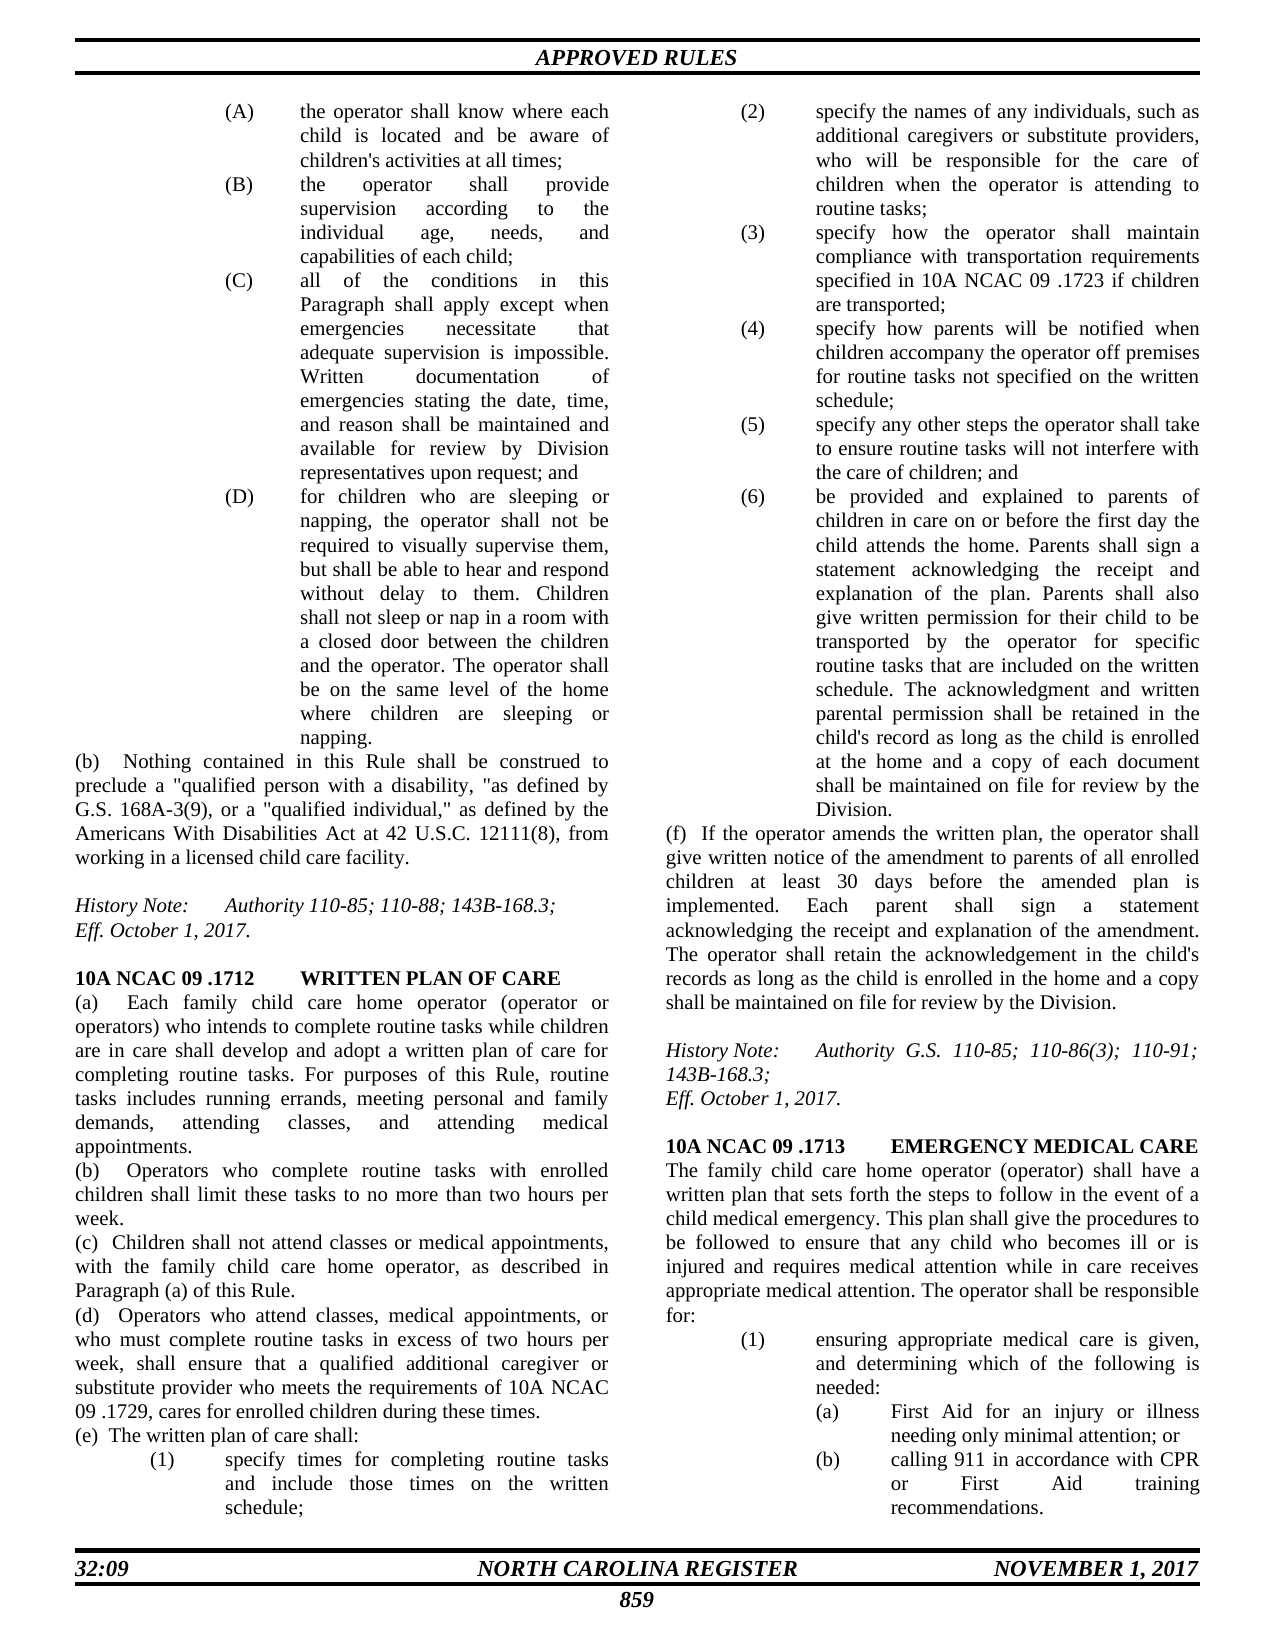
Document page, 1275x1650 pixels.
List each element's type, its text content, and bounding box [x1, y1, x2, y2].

text History Note: Authority G.S. 110-85; 110-86(3); 110-91; 143B-168.3; [666, 1038, 1200, 1086]
text (1) specify times for completing routine tasks and include those times on the written schedule; [150, 1447, 609, 1519]
text (A) the operator shall know where each child is located and be aware of children's activities at all times; [225, 99, 609, 172]
text (C) all of the conditions in this Paragraph shall apply except when emergencies necessitate that adequate supervision is impossible. Written documentation of emergencies stating the date, time, and reason shall be maintained and available for review by Division representatives upon request; and [225, 268, 609, 484]
text (b) Operators who complete routine tasks with enrolled children shall limit these tasks to no more than two hours per week. [75, 1158, 609, 1230]
text History Note: Authority 110-85; 110-88; 143B-168.3; [75, 893, 609, 917]
text (1) ensuring appropriate medical care is given, and determining which of the following is needed: [741, 1327, 1200, 1399]
text (D) for children who are sleeping or napping, the operator shall not be required to visually supervise them, but shall be able to hear and respond without delay to them. Children shall not sleep or nap in a room with a closed door between the children and the operator. The operator shall be on the same level of the home where children are sleeping or napping. [225, 484, 609, 749]
text (a) Each family child care home operator (operator or operators) who intends to complete routine tasks while children are in care shall develop and adopt a written plan of care for completing routine tasks. For purposes of this Rule, routine tasks includes running errands, meeting personal and family demands, attending classes, and attending medical appointments. [75, 990, 609, 1158]
text Eff. October 1, 2017. [666, 1086, 1200, 1110]
text (e) The written plan of care shall: [75, 1423, 609, 1447]
text Eff. October 1, 2017. [75, 917, 609, 942]
text 10A NCAC 09 .1713 EMERGENCY MEDICAL CARE [666, 1134, 1200, 1158]
text 10A NCAC 09 .1712 WRITTEN PLAN OF CARE [75, 966, 609, 990]
text (a) First Aid for an injury or illness needing only minimal attention; or [816, 1399, 1200, 1447]
text (3) specify how the operator shall maintain compliance with transportation requirements specified in 10A NCAC 09 .1723 if children are transported; [741, 220, 1200, 316]
text The family child care home operator (operator) shall have a written plan that sets forth the steps to follow in the event of a child medical emergency. This plan shall give the procedures to be followed to ensure that any child who becomes ill or is injured and requires medical attention while in care receives appropriate medical attention. The operator shall be responsible for: [666, 1158, 1200, 1327]
text (c) Children shall not attend classes or medical appointments, with the family child care home operator, as described in Paragraph (a) of this Rule. [75, 1230, 609, 1302]
text (4) specify how parents will be notified when children accompany the operator off premises for routine tasks not specified on the written schedule; [741, 316, 1200, 412]
text (5) specify any other steps the operator shall take to ensure routine tasks will not interfere with the care of children; and [741, 412, 1200, 484]
text (f) If the operator amends the written plan, the operator shall give written notice of the amendment to parents of all enrolled children at least 30 days before the amended plan is implemented. Each parent shall sign a statement acknowledging the receipt and explanation of the amendment. The operator shall retain the acknowledgement in the child's records as long as the child is enrolled in the home and a copy shall be maintained on file for review by the Division. [666, 821, 1200, 1014]
text (2) specify the names of any individuals, such as additional caregivers or substitute providers, who will be responsible for the care of children when the operator is attending to routine tasks; [741, 99, 1200, 220]
text (d) Operators who attend classes, medical appointments, or who must complete routine tasks in excess of two hours per week, shall ensure that a qualified additional caregiver or substitute provider who meets the requirements of 10A NCAC 09 .1729, cares for enrolled children during these times. [75, 1302, 609, 1423]
text (b) Nothing contained in this Rule shall be construed to preclude a "qualified person with a disability, "as defined by G.S. 168A-3(9), or a "qualified individual," as defined by the Americans With Disabilities Act at 42 U.S.C. 12111(8), from working in a licensed child care facility. [75, 749, 609, 869]
text (B) the operator shall provide supervision according to the individual age, needs, and capabilities of each child; [225, 172, 609, 268]
text (b) calling 911 in accordance with CPR or First Aid training recommendations. [816, 1447, 1200, 1519]
text (6) be provided and explained to parents of children in care on or before the first day the child attends the home. Parents shall sign a statement acknowledging the receipt and explanation of the plan. Parents shall also give written permission for their child to be transported by the operator for specific routine tasks that are included on the written schedule. The acknowledgment and written parental permission shall be retained in the child's record as long as the child is enrolled at the home and a copy of each document shall be maintained on file for review by the Division. [741, 484, 1200, 821]
